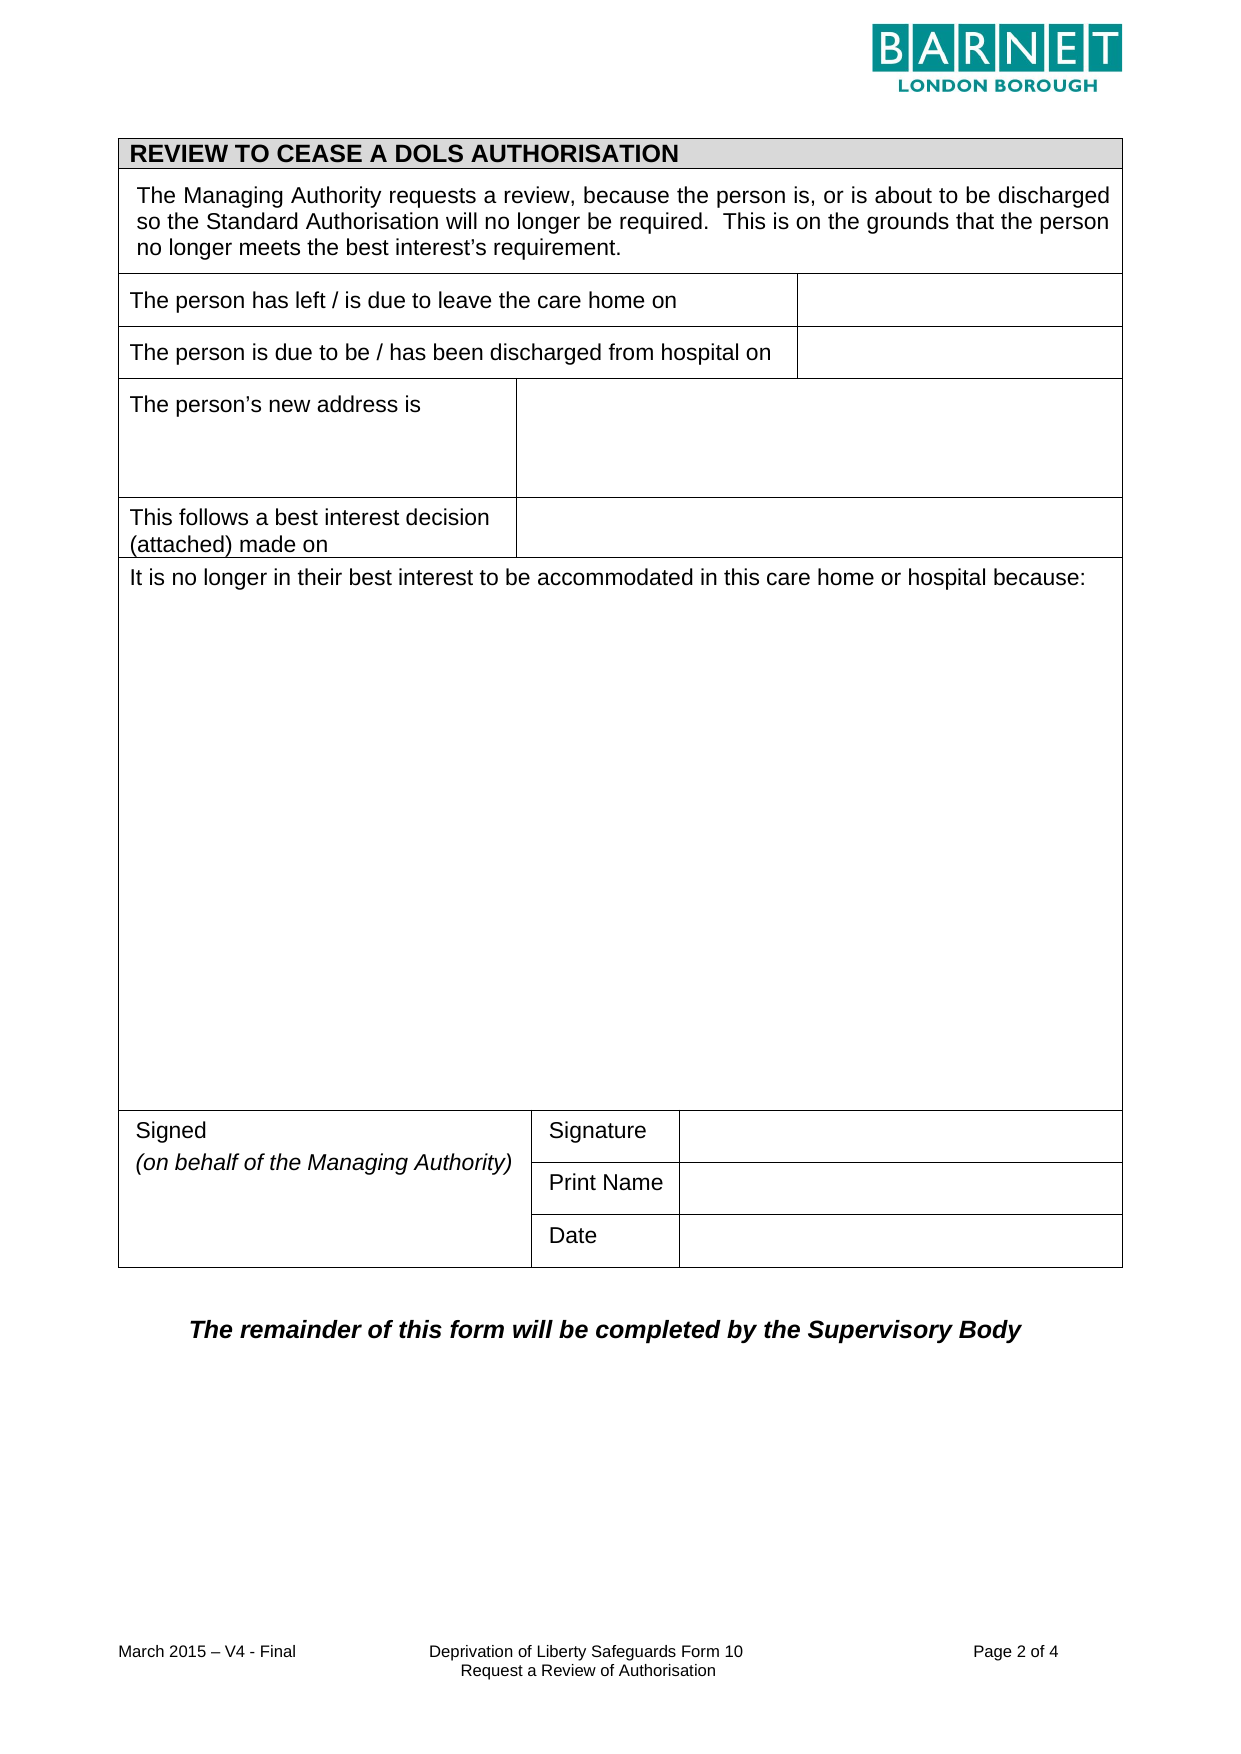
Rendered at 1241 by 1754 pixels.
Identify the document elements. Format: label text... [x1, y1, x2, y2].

table_cell The person has left / is due to leave the care home on [119, 274, 797, 326]
table_cell It is no longer in their best interest to be accommodated in this care home or hospital because: [119, 558, 1122, 1109]
table_cell [517, 498, 1122, 557]
table_cell [680, 1111, 1122, 1162]
text The remainder of this form will be completed by the Supervisory Body [88, 1315, 1122, 1344]
table_cell [680, 1215, 1122, 1267]
table_cell [517, 379, 1122, 497]
table_cell Signature [532, 1111, 679, 1162]
table_cell This follows a best interest decision (attached) made on [119, 498, 516, 557]
table_cell The person is due to be / has been discharged from hospital on [119, 327, 797, 378]
table_cell The Managing Authority requests a review, because the person is, or is about to be discharged so the Standard Authorisation will no longer be required. This is on the grounds that the person no longer meets the best interest’s requirement. [119, 169, 1122, 273]
table_cell The person’s new address is [119, 379, 516, 497]
table_cell [798, 327, 1122, 378]
picture [872, 23, 1123, 92]
table_header REVIEW TO CEASE A DOLS AUTHORISATION [119, 139, 1122, 168]
table_cell Print Name [532, 1163, 679, 1214]
table_cell Signed (on behalf of the Managing Authority) [119, 1111, 531, 1267]
table_cell Date [532, 1215, 679, 1267]
table_cell [680, 1163, 1122, 1214]
table_cell [798, 274, 1122, 326]
